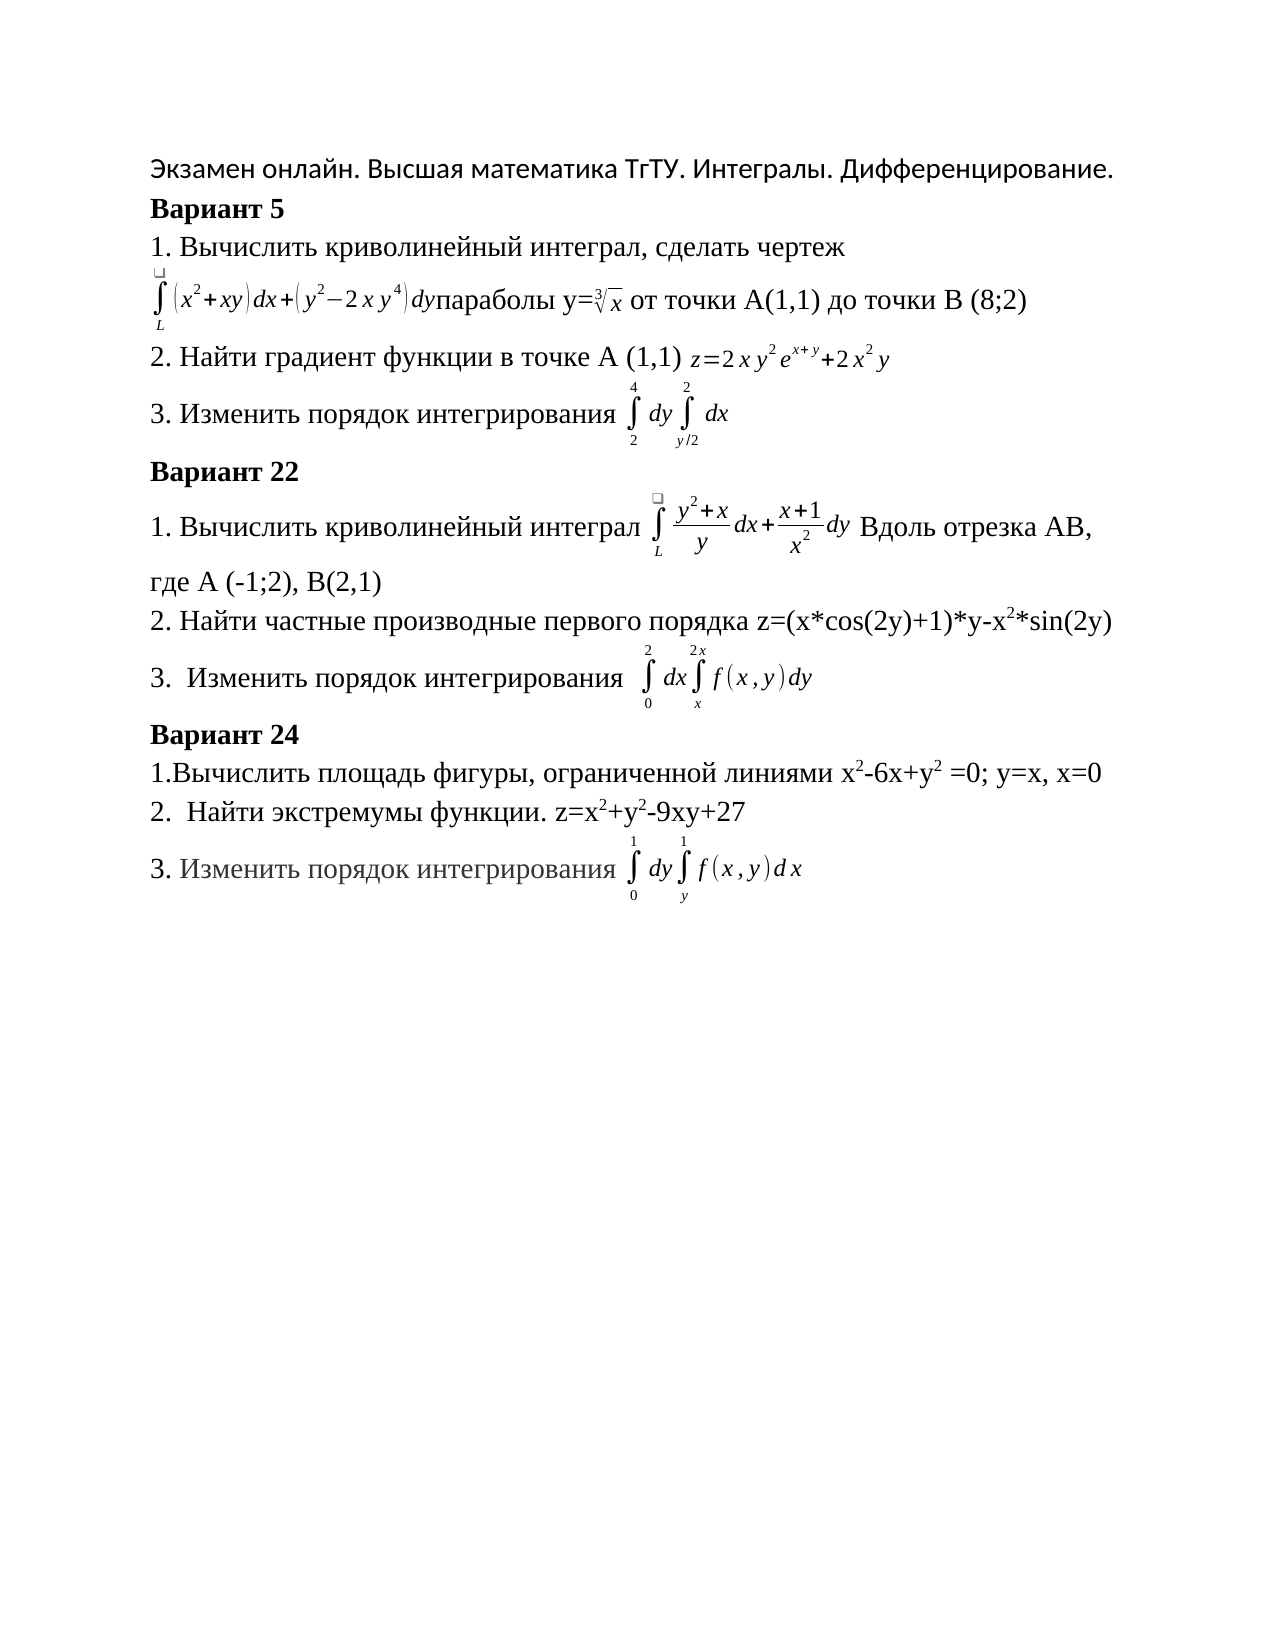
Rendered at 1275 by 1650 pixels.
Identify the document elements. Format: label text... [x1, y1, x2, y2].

text 3. Изменить порядок интегрирования [150, 378, 1125, 449]
text 2. Найти градиент функции в точке А (1,1) [150, 339, 1125, 373]
text Вариант 22 [150, 454, 1125, 487]
text 2. Найти частные производные первого порядка z=(x*cos(2y)+1)*y-x2*sin(2y) [150, 603, 1125, 636]
text Вариант 24 [150, 717, 1125, 751]
text 1. Вычислить криволинейный интеграл, сделать чертеж [150, 229, 1125, 263]
text 3. Изменить порядок интегрирования [150, 833, 1125, 903]
text 1.Вычислить площадь фигуры, ограниченной линиями x2-6x+y2 =0; y=x, x=0 [150, 756, 1125, 789]
text 3. Изменить порядок интегрирования [150, 641, 1125, 712]
text Экзамен онлайн. Высшая математика ТгТУ. Интегралы. Дифференцирование. [150, 150, 1125, 186]
text 2. Найти экстремумы функции. z=x2+y2-9xy+27 [150, 794, 1125, 828]
text параболы y= от точки А(1,1) до точки B (8;2) [150, 268, 1125, 334]
text Вариант 5 [150, 191, 1125, 224]
text 1. Вычислить криволинейный интеграл Вдоль отрезка AB, где A (-1;2), B(2,1) [150, 492, 1125, 598]
